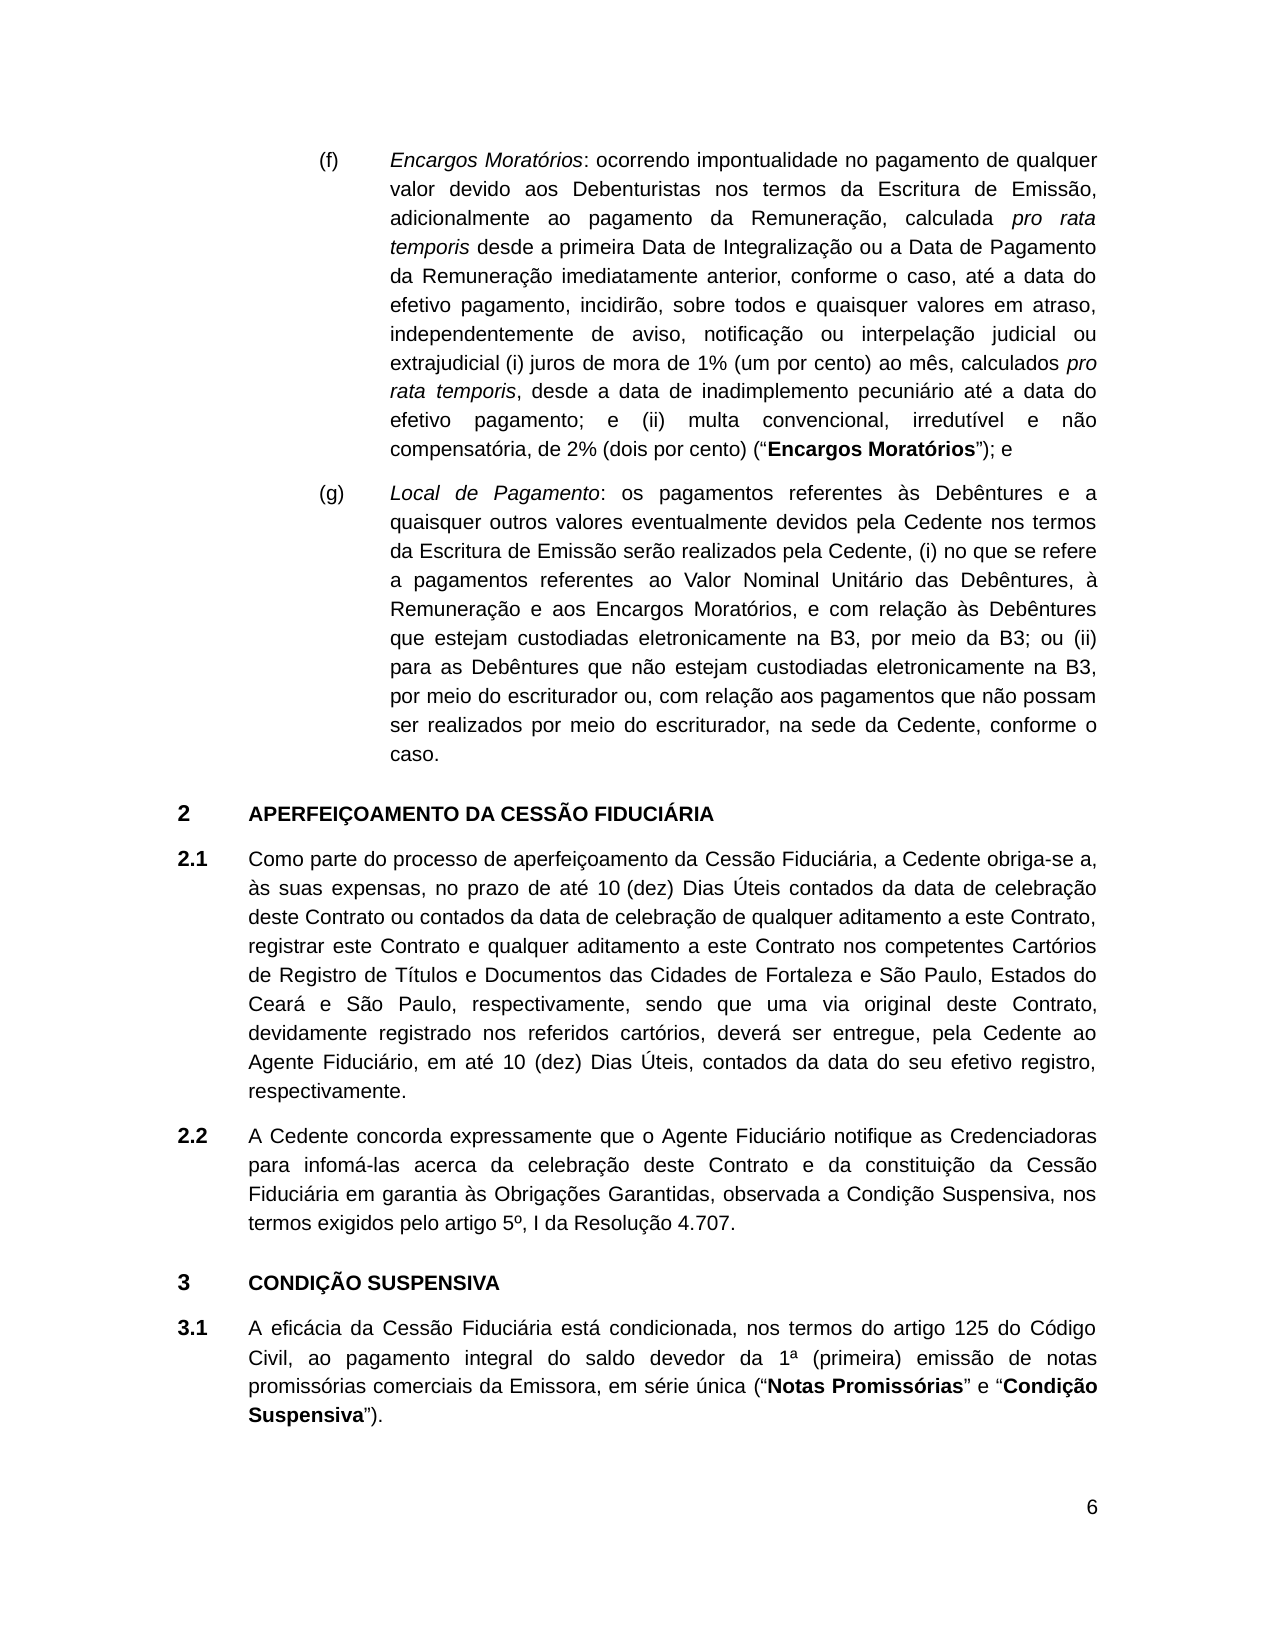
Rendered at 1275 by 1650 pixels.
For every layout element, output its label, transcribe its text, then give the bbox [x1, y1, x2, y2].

text A eficácia da Cessão Fiduciária está condicionada, nos termos do artigo 125 do Código Civil, ao pagamento integral do saldo devedor da 1ª (primeira) emissão de notas promissórias comerciais da Emissora, em série única (“Notas Promissórias” e “Condição Suspensiva”). [177, 1315, 1098, 1427]
text Local de Pagamento: os pagamentos referentes às Debêntures e a quaisquer outros valores eventualmente devidos pela Cedente nos termos da Escritura de Emissão serão realizados pela Cedente, (i) no que se refere a pagamentos referentes ao Valor Nominal Unitário das Debêntures, à Remuneração e aos Encargos Moratórios, e com relação às Debêntures que estejam custodiadas eletronicamente na B3, por meio da B3; ou (ii) para as Debêntures que não estejam custodiadas eletronicamente na B3, por meio do escriturador ou, com relação aos pagamentos que não possam ser realizados por meio do escriturador, na sede da Cedente, conforme o caso. [319, 481, 1098, 765]
text A Cedente concorda expressamente que o Agente Fiduciário notifique as Credenciadoras para infomá-las acerca da celebração deste Contrato e da constituição da Cessão Fiduciária em garantia às Obrigações Garantidas, observada a Condição Suspensiva, nos termos exigidos pelo artigo 5º, I da Resolução 4.707. [177, 1122, 1098, 1234]
text Encargos Moratórios: ocorrendo impontualidade no pagamento de qualquer valor devido aos Debenturistas nos termos da Escritura de Emissão, adicionalmente ao pagamento da Remuneração, calculada pro rata temporis desde a primeira Data de Integralização ou a Data de Pagamento da Remuneração imediatamente anterior, conforme o caso, até a data do efetivo pagamento, incidirão, sobre todos e quaisquer valores em atraso, independentemente de aviso, notificação ou interpelação judicial ou extrajudicial (i) juros de mora de 1% (um por cento) ao mês, calculados pro rata temporis, desde a data de inadimplemento pecuniário até a data do efetivo pagamento; e (ii) multa convencional, irredutível e não compensatória, de 2% (dois por cento) (“Encargos Moratórios”); e [319, 148, 1098, 461]
text Como parte do processo de aperfeiçoamento da Cessão Fiduciária, a Cedente obriga-se a, às suas expensas, no prazo de até 10 (dez) Dias Úteis contados da data de celebração deste Contrato ou contados da data de celebração de qualquer aditamento a este Contrato, registrar este Contrato e qualquer aditamento a este Contrato nos competentes Cartórios de Registro de Títulos e Documentos das Cidades de Fortaleza e São Paulo, Estados do Ceará e São Paulo, respectivamente, sendo que uma via original deste Contrato, devidamente registrado nos referidos cartórios, deverá ser entregue, pela Cedente ao Agente Fiduciário, em até 10 (dez) Dias Úteis, contados da data do seu efetivo registro, respectivamente. [177, 846, 1098, 1103]
text Aperfeiçoamento da Cessão Fiduciária [177, 799, 1098, 826]
text condição suspensiva [177, 1269, 1098, 1295]
